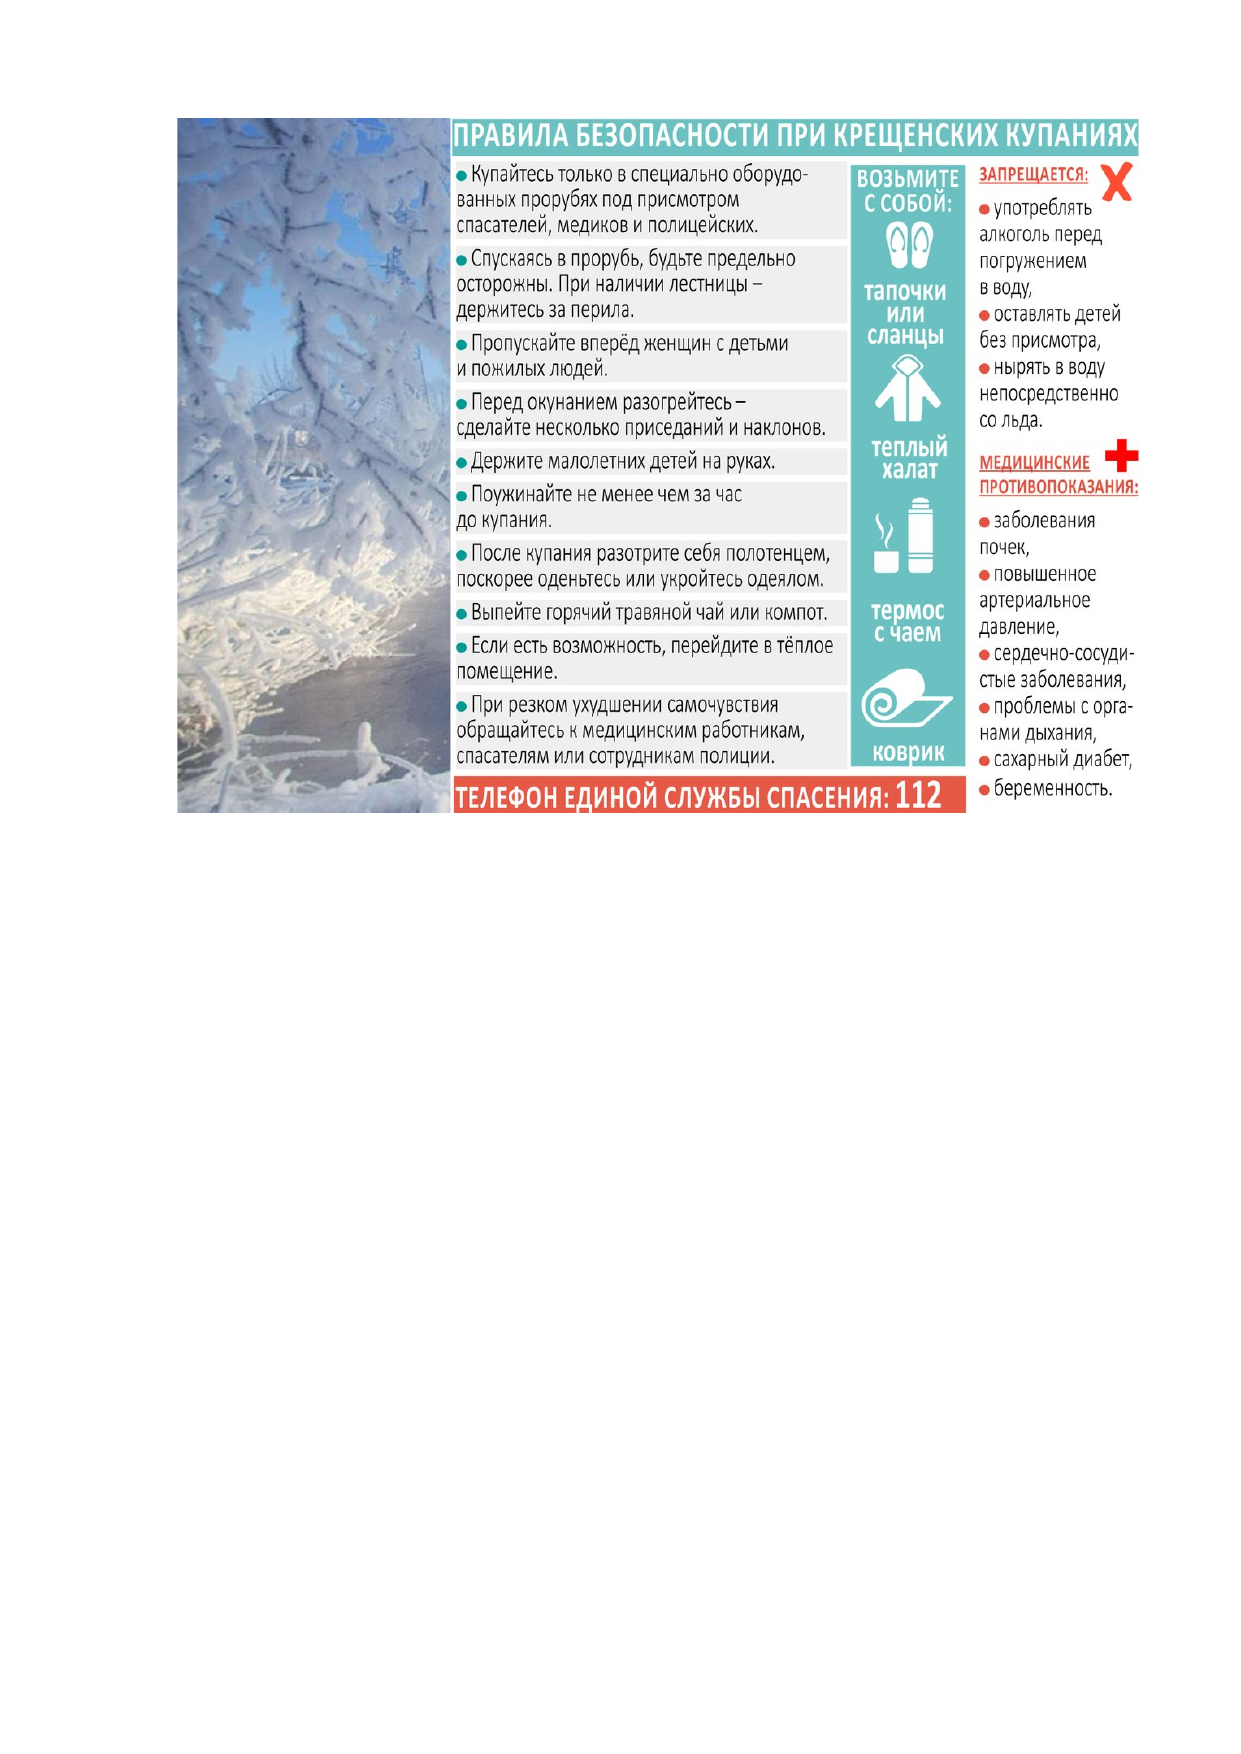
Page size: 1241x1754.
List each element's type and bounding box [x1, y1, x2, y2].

picture [177, 118, 1152, 813]
